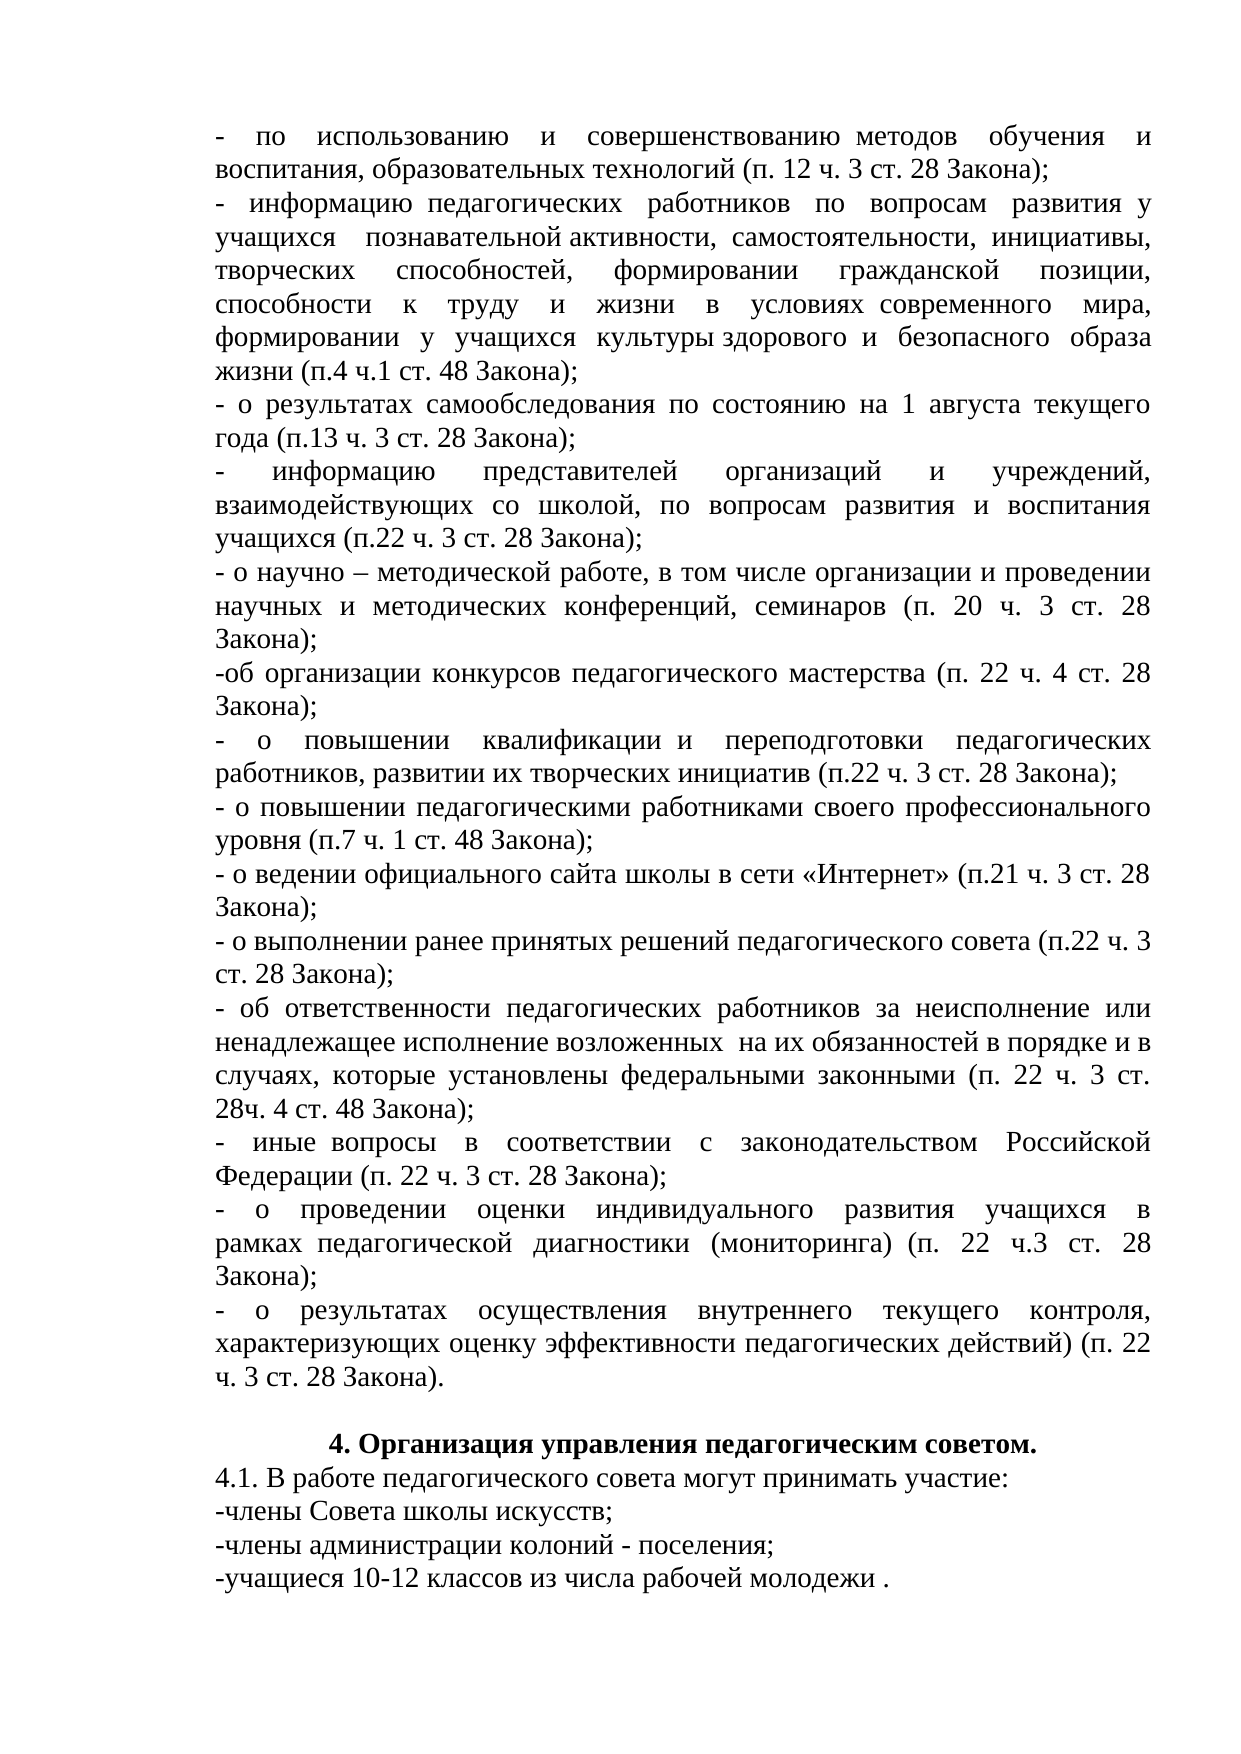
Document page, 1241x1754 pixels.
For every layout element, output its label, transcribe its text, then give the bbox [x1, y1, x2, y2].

text - о повышении педагогическими работниками своего профессионального уровня (п.7 ч. 1 ст. 48 Закона); [215, 789, 1152, 856]
text - о научно – методической работе, в том числе организации и проведении научных и методических конференций, семинаров (п. 20 ч. 3 ст. 28 Закона); [215, 554, 1152, 655]
text - информацию педагогических работников по вопросам развития у учащихся познавательной активности, самостоятельности, инициативы, творческих способностей, формировании гражданской позиции, способности к труду и жизни в условиях современного мира, формировании у учащихся культуры здорового и безопасного образа жизни (п.4 ч.1 ст. 48 Закона); [215, 185, 1152, 386]
text -учащиеся 10-12 классов из числа рабочей молодежи . [215, 1560, 1152, 1594]
text - о ведении официального сайта школы в сети «Интернет» (п.21 ч. 3 ст. 28 Закона); [215, 856, 1152, 923]
text - о проведении оценки индивидуального развития учащихся в рамках педагогической диагностики (мониторинга) (п. 22 ч.3 ст. 28 Закона); [215, 1191, 1152, 1292]
text 4. Организация управления педагогическим советом. [215, 1426, 1152, 1460]
text - о выполнении ранее принятых решений педагогического совета (п.22 ч. 3 ст. 28 Закона); [215, 923, 1152, 990]
text - информацию представителей организаций и учреждений, взаимодействующих со школой, по вопросам развития и воспитания учащихся (п.22 ч. 3 ст. 28 Закона); [215, 453, 1152, 554]
text -члены администрации колоний - поселения; [215, 1527, 1152, 1560]
text -члены Совета школы искусств; [215, 1493, 1152, 1527]
text - по использованию и совершенствованию методов обучения и воспитания, образовательных технологий (п. 12 ч. 3 ст. 28 Закона); [215, 118, 1152, 185]
text -об организации конкурсов педагогического мастерства (п. 22 ч. 4 ст. 28 Закона); [215, 655, 1152, 722]
text 4.1. В работе педагогического совета могут принимать участие: [215, 1460, 1152, 1493]
text - иные вопросы в соответствии с законодательством Российской Федерации (п. 22 ч. 3 ст. 28 Закона); [215, 1124, 1152, 1191]
text - о результатах осуществления внутреннего текущего контроля, характеризующих оценку эффективности педагогических действий) (п. 22 ч. 3 ст. 28 Закона). [215, 1292, 1152, 1393]
text - об ответственности педагогических работников за неисполнение или ненадлежащее исполнение возложенных на их обязанностей в порядке и в случаях, которые установлены федеральными законными (п. 22 ч. 3 ст. 28ч. 4 ст. 48 Закона); [215, 990, 1152, 1124]
text - о повышении квалификации и переподготовки педагогических работников, развитии их творческих инициатив (п.22 ч. 3 ст. 28 Закона); [215, 722, 1152, 789]
text - о результатах самообследования по состоянию на 1 августа текущего года (п.13 ч. 3 ст. 28 Закона); [215, 386, 1152, 453]
